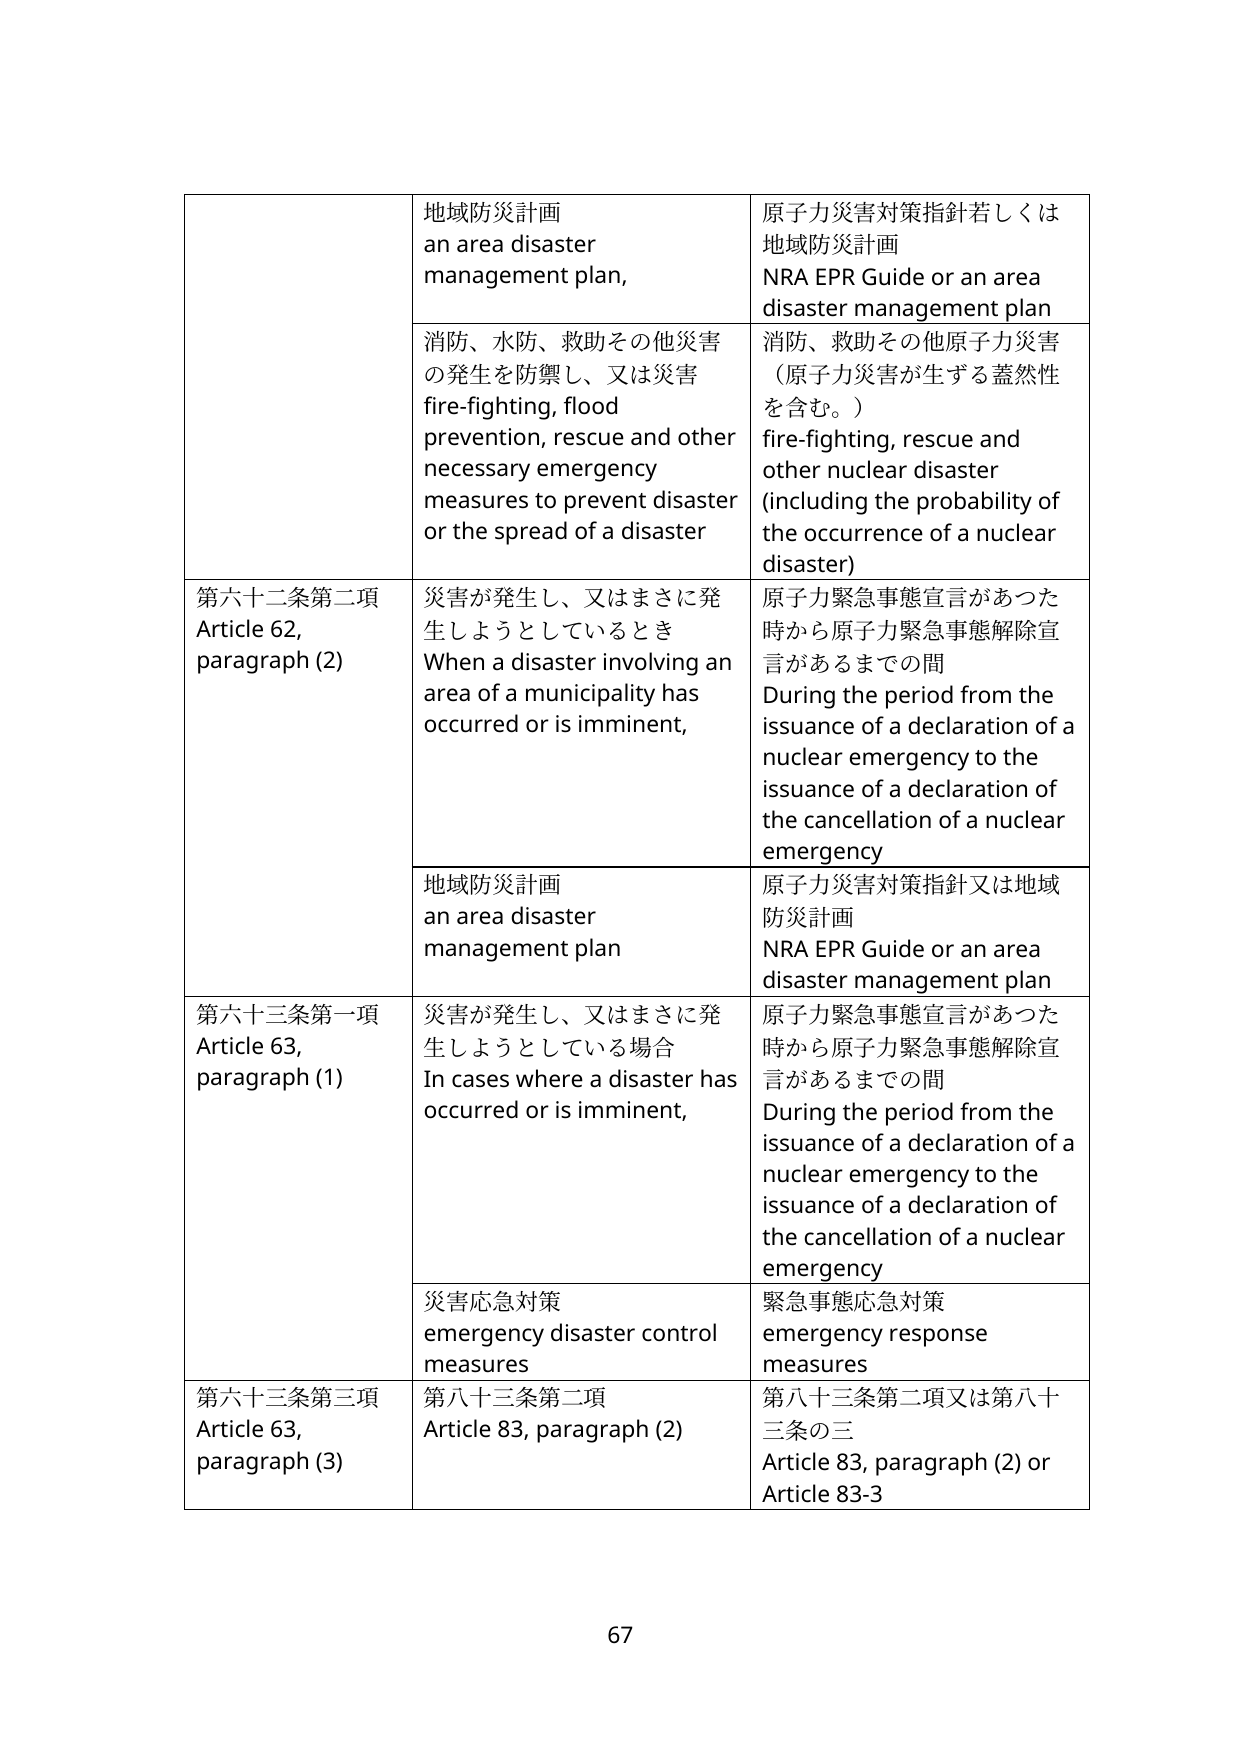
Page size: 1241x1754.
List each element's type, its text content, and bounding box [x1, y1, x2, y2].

table_cell 原子力災害対策指針若しくは地域防災計画 NRA EPR Guide or an area disaster management plan [751, 195, 1089, 323]
table_cell 災害が発生し、又はまさに発生しようとしているとき When a disaster involving an area of a municipality has occurred or is imminent, [413, 580, 750, 866]
table_cell 第六十三条第一項 Article 63, paragraph (1) [185, 997, 412, 1379]
table_cell 第八十三条第二項 Article 83, paragraph (2) [413, 1381, 750, 1509]
table_cell 消防、水防、救助その他災害の発生を防禦し、又は災害 fire-fighting, flood prevention, rescue and other necessary emergency measures to prevent disaster or the spread of a disaster [413, 324, 750, 579]
table_cell 災害応急対策 emergency disaster control measures [413, 1284, 750, 1379]
table_cell 緊急事態応急対策 emergency response measures [751, 1284, 1089, 1379]
table_cell 消防、救助その他原子力災害（原子力災害が生ずる蓋然性を含む。） fire-fighting, rescue and other nuclear disaster (including the probability of the occurrence of a nuclear disaster) [751, 324, 1089, 579]
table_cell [185, 1381, 412, 1509]
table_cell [185, 195, 412, 579]
table_cell 災害が発生し、又はまさに発生しようとしている場合 In cases where a disaster has occurred or is imminent, [413, 997, 750, 1283]
table_cell 第六十二条第二項 Article 62, paragraph (2) [185, 580, 412, 996]
table_cell 第八十三条第二項又は第八十三条の三 Article 83, paragraph (2) or Article 83-3 [751, 1381, 1089, 1509]
table_cell 地域防災計画 an area disaster management plan, [413, 195, 750, 323]
table_cell 地域防災計画 an area disaster management plan [413, 868, 750, 996]
table_cell 原子力災害対策指針又は地域防災計画 NRA EPR Guide or an area disaster management plan [751, 868, 1089, 996]
